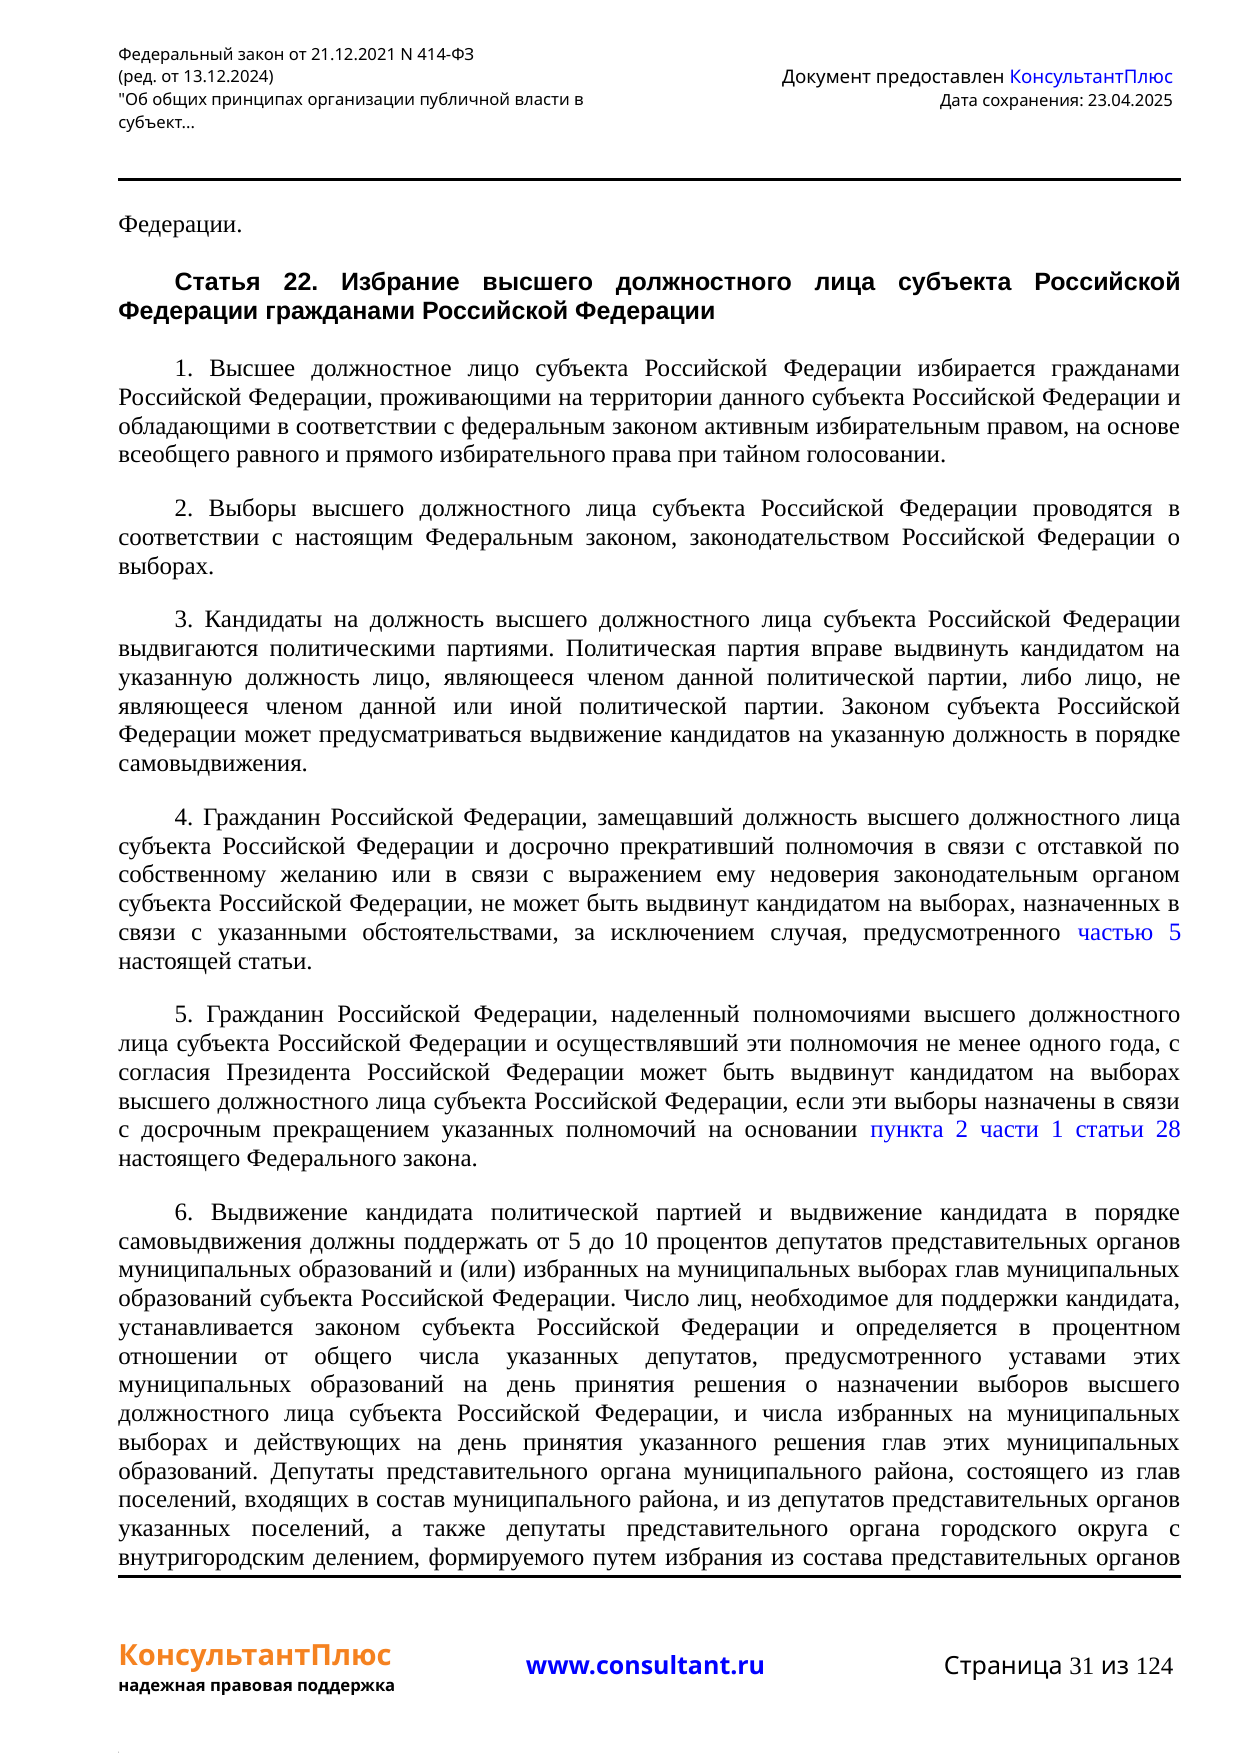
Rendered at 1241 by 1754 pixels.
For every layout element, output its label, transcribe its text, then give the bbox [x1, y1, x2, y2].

title Статья 22. Избрание высшего должностного лица субъекта Российской Федерации гражданами Российской Федерации [118, 267, 1181, 324]
text 4. Гражданин Российской Федерации, замещавший должность высшего должностного лица субъекта Российской Федерации и досрочно прекративший полномочия в связи с отставкой по собственному желанию или в связи с выражением ему недоверия законодательным органом субъекта Российской Федерации, не может быть выдвинут кандидатом на выборах, назначенных в связи с указанными обстоятельствами, за исключением случая, предусмотренного частью 5 настоящей статьи. [118, 802, 1181, 974]
text 2. Выборы высшего должностного лица субъекта Российской Федерации проводятся в соответствии с настоящим Федеральным законом, законодательством Российской Федерации о выборах. [118, 493, 1181, 579]
text 3. Кандидаты на должность высшего должностного лица субъекта Российской Федерации выдвигаются политическими партиями. Политическая партия вправе выдвинуть кандидатом на указанную должность лицо, являющееся членом данной политической партии, либо лицо, не являющееся членом данной или иной политической партии. Законом субъекта Российской Федерации может предусматриваться выдвижение кандидатов на указанную должность в порядке самовыдвижения. [118, 604, 1181, 777]
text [118, 1197, 1181, 1571]
text 1. Высшее должностное лицо субъекта Российской Федерации избирается гражданами Российской Федерации, проживающими на территории данного субъекта Российской Федерации и обладающими в соответствии с федеральным законом активным избирательным правом, на основе всеобщего равного и прямого избирательного права при тайном голосовании. [118, 353, 1181, 468]
text 5. Гражданин Российской Федерации, наделенный полномочиями высшего должностного лица субъекта Российской Федерации и осуществлявший эти полномочия не менее одного года, с согласия Президента Российской Федерации может быть выдвинут кандидатом на выборах высшего должностного лица субъекта Российской Федерации, если эти выборы назначены в связи с досрочным прекращением указанных полномочий на основании пункта 2 части 1 статьи 28 настоящего Федерального закона. [118, 999, 1181, 1172]
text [118, 209, 1181, 238]
